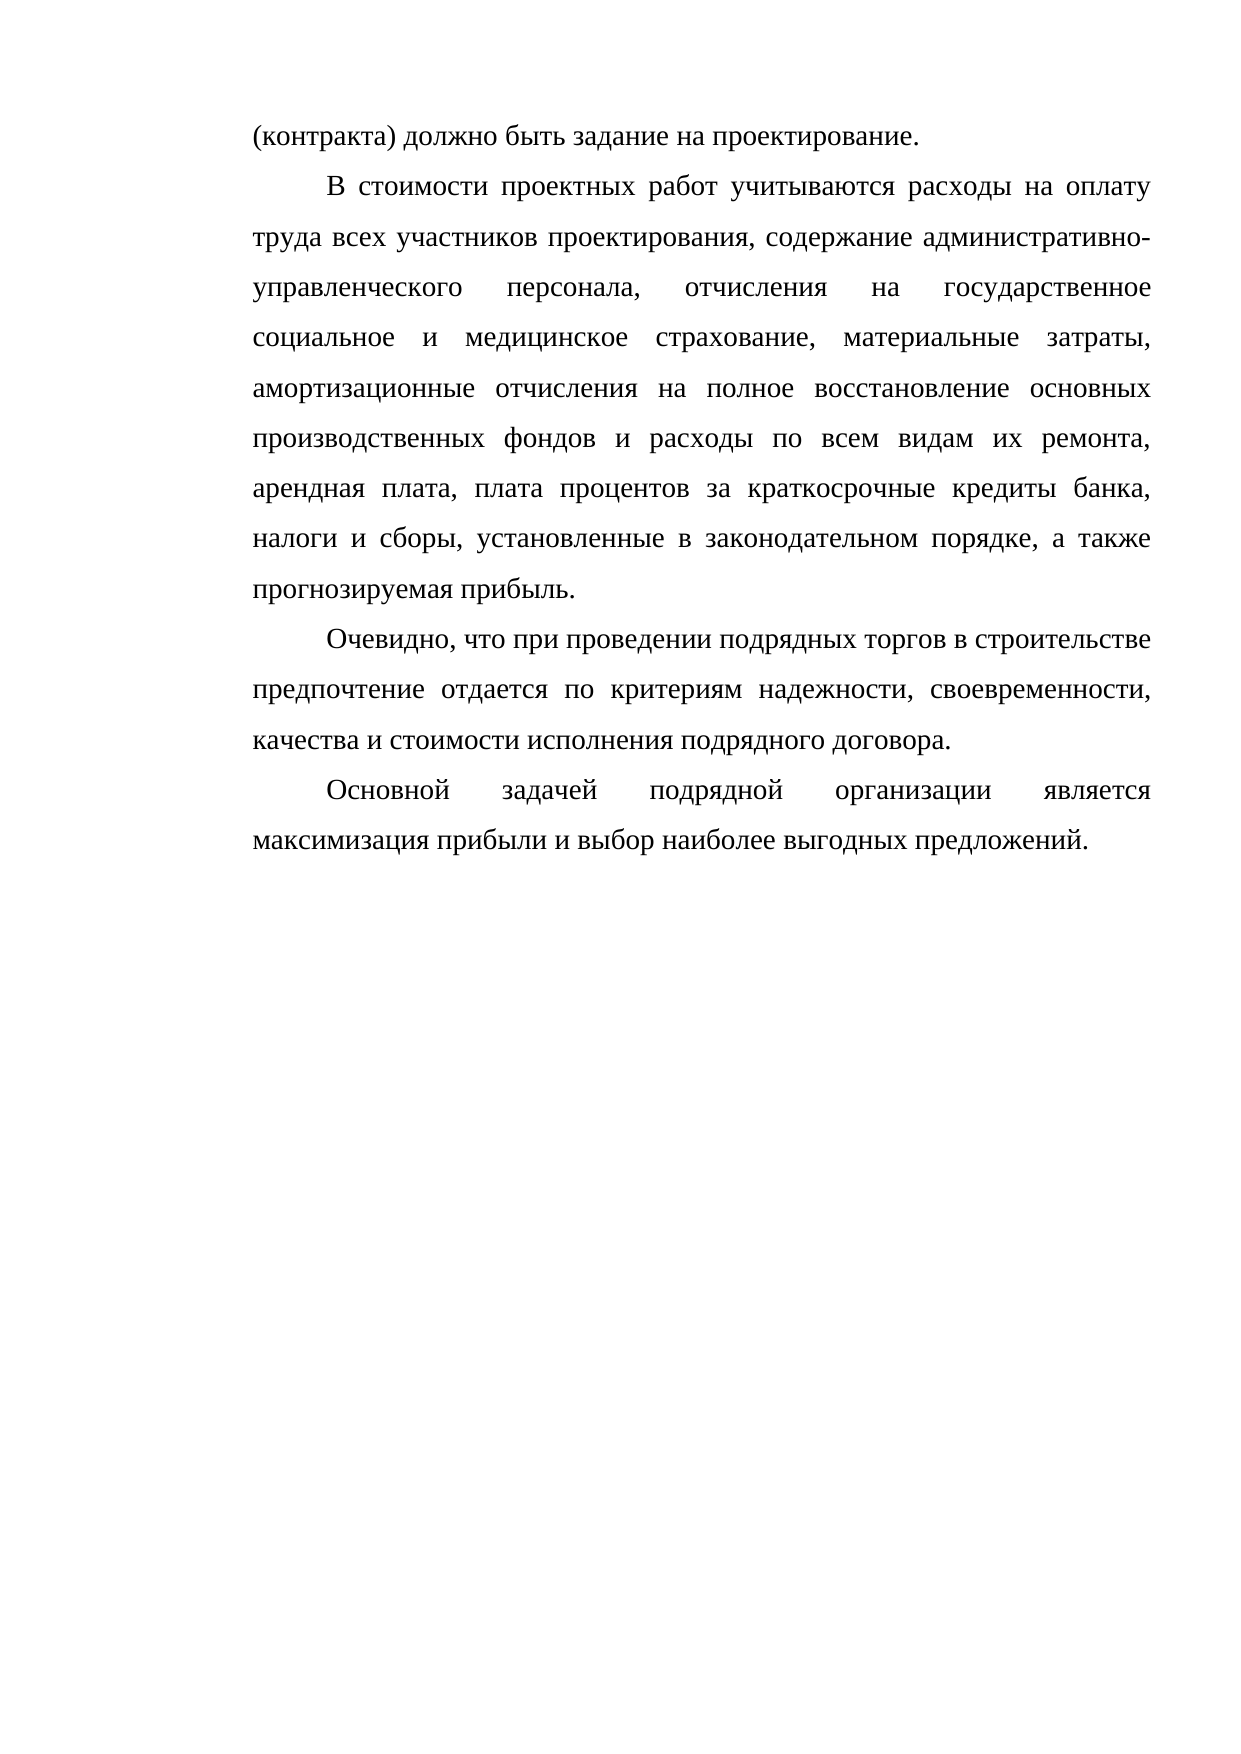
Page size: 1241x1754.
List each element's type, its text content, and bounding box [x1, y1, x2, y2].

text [252, 118, 1152, 152]
text Основной задачей подрядной организации является максимизация прибыли и выбор наиболее выгодных предложений. [252, 772, 1152, 856]
text В стоимости проектных работ учитываются расходы на оплату труда всех участников проектирования, содержание административно-управленческого персонала, отчисления на государственное социальное и медицинское страхование, материальные затраты, амортизационные отчисления на полное восстановление основных производственных фондов и расходы по всем видам их ремонта, арендная плата, плата процентов за краткосрочные кредиты банка, налоги и сборы, установленные в законодательном порядке, а также прогнозируемая прибыль. [252, 168, 1152, 604]
text Очевидно, что при проведении подрядных торгов в строительстве предпочтение отдается по критериям надежности, своевременности, качества и стоимости исполнения подрядного договора. [252, 621, 1152, 755]
